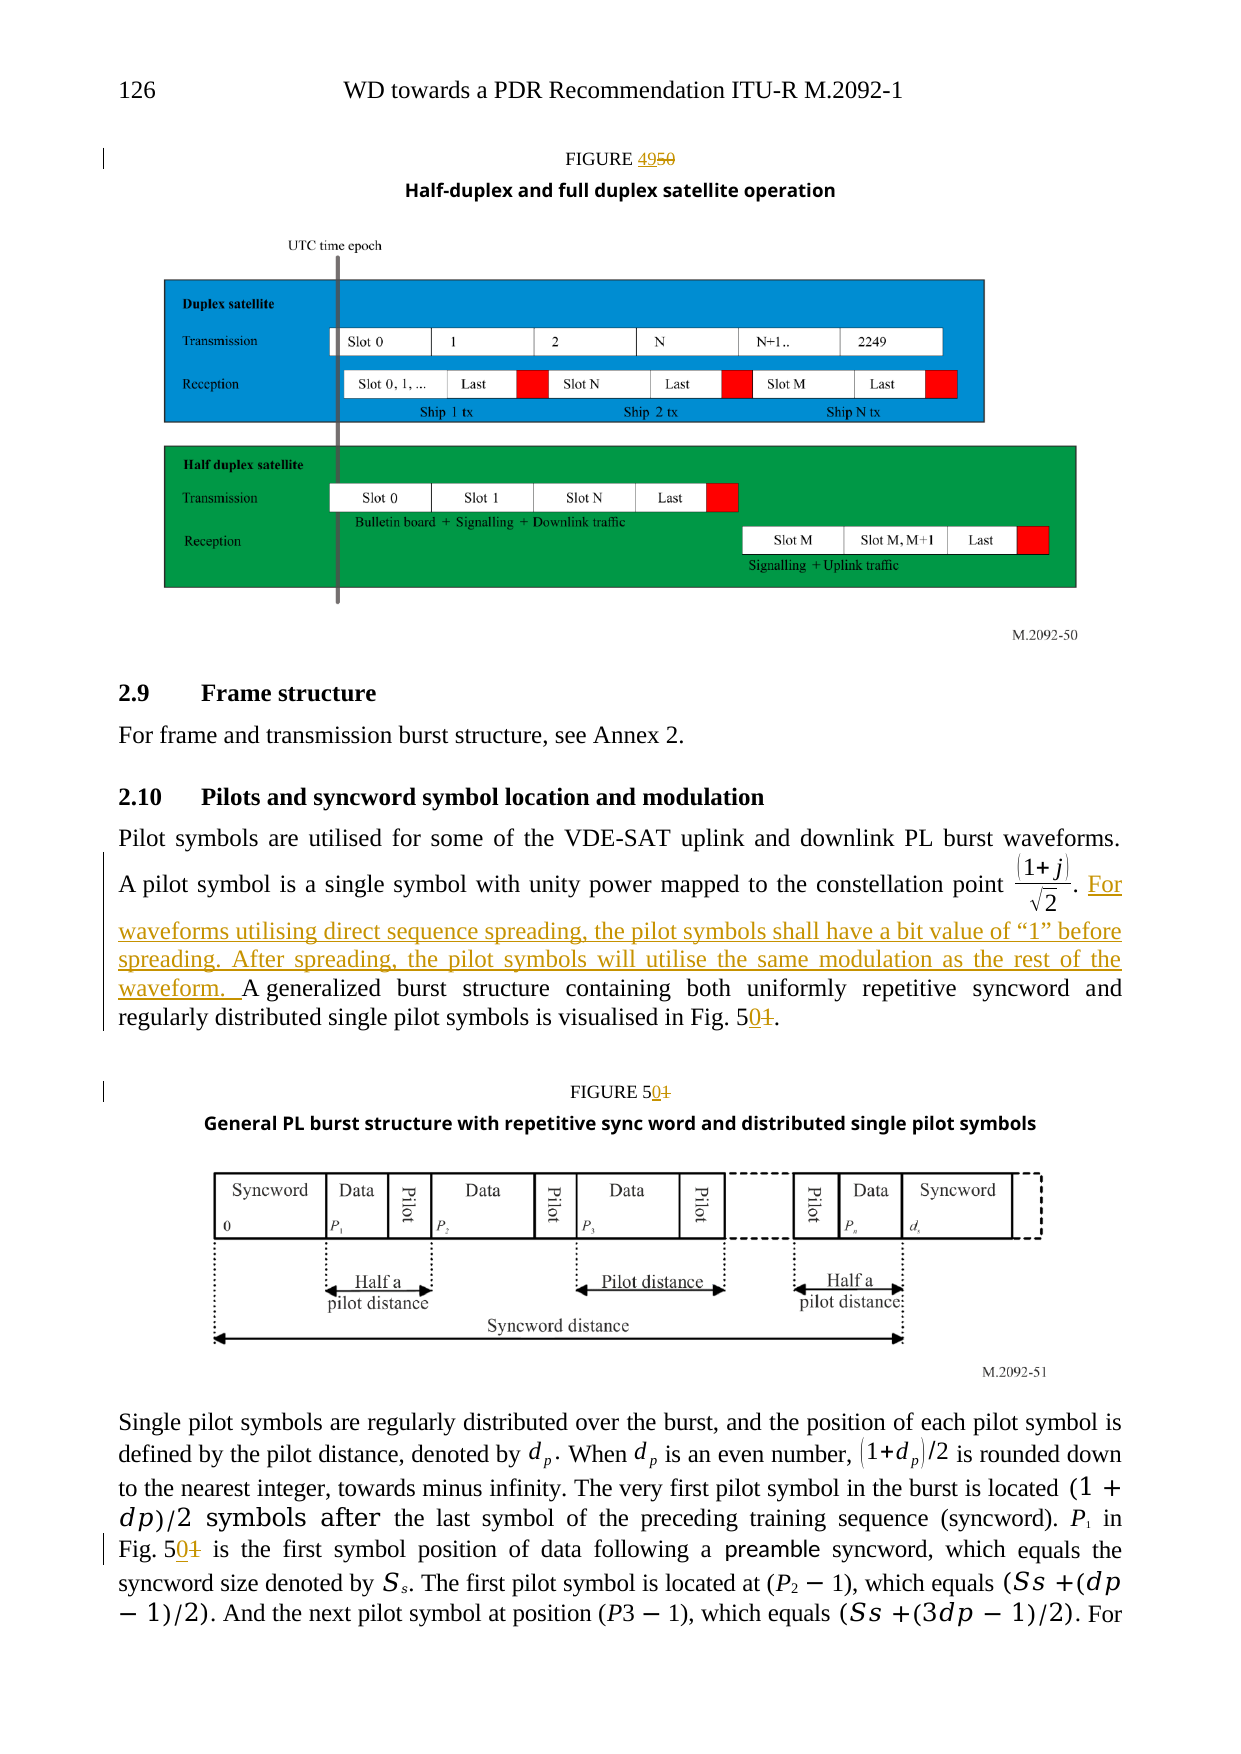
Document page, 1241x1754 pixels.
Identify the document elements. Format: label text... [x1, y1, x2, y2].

picture [183, 1148, 1057, 1383]
title General PL burst structure with repetitive sync word and distributed single pilot symbols [118, 1111, 1122, 1136]
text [118, 1407, 1122, 1628]
text Pilot symbols are utilised for some of the VDE-SAT uplink and downlink PL burst waveforms. A pilot symbol is a single symbol with unity power mapped to the constellation point . A generalized burst structure containing both uniformly repetitive syncword and regularly distributed single pilot symbols is visualised in Fig. 5. [118, 942, 1122, 969]
title Half-duplex and full duplex satellite operation [118, 178, 1122, 203]
text Pilot symbols are utilised for some of the VDE-SAT uplink and downlink PL burst waveforms. A pilot symbol is a single symbol with unity power mapped to the constellation point . A generalized burst structure containing both uniformly repetitive syncword and regularly distributed single pilot symbols is visualised in Fig. 5. [118, 971, 1122, 1031]
text Figure 5 [118, 1081, 1122, 1102]
text For frame and transmission burst structure, see Annex 2. [118, 720, 1122, 748]
text Pilot symbols are utilised for some of the VDE-SAT uplink and downlink PL burst waveforms. A pilot symbol is a single symbol with unity power mapped to the constellation point . A generalized burst structure containing both uniformly repetitive syncword and regularly distributed single pilot symbols is visualised in Fig. 5. [118, 823, 1122, 941]
subtitle 2.10 Pilots and syncword symbol location and modulation [118, 782, 1122, 811]
text Figure [118, 148, 1122, 169]
subtitle 2.9 Frame structure [118, 678, 1122, 707]
picture [153, 215, 1087, 646]
